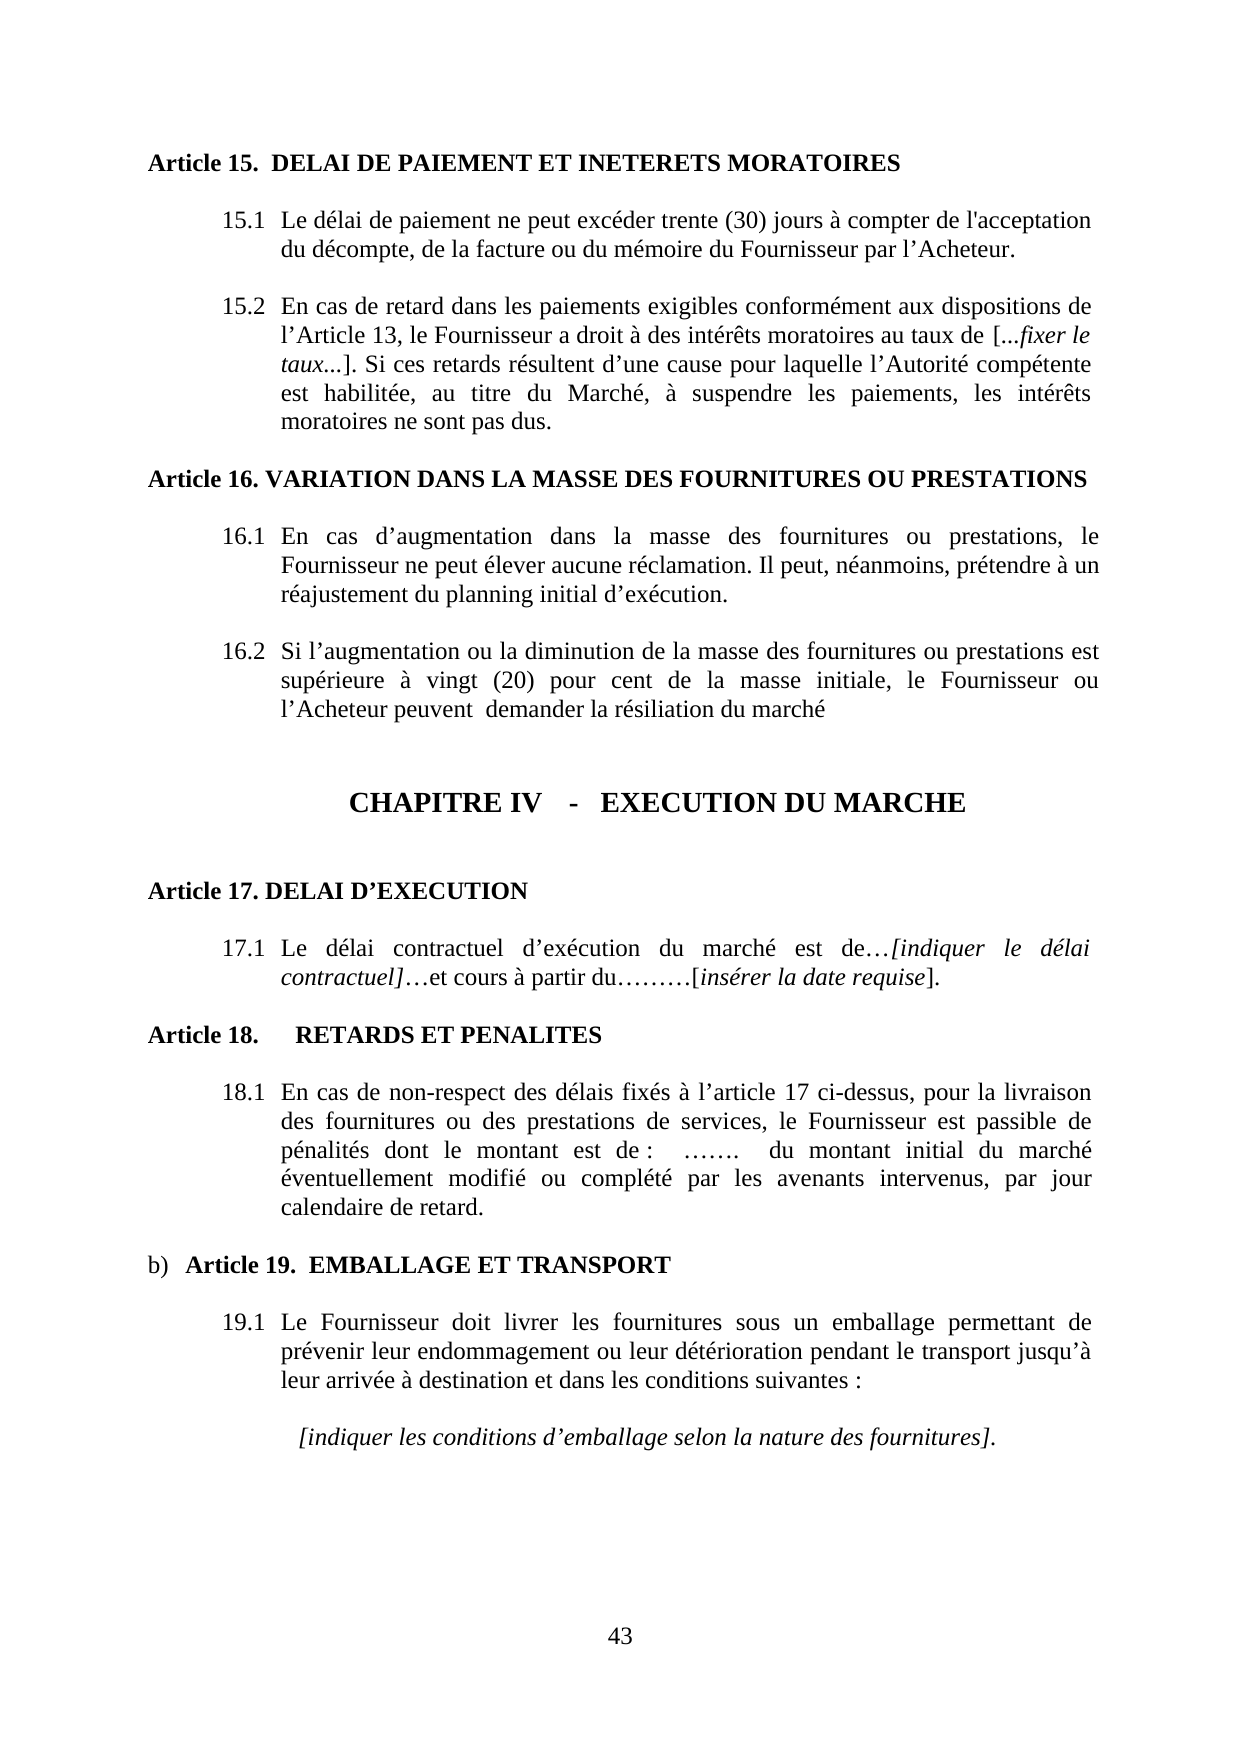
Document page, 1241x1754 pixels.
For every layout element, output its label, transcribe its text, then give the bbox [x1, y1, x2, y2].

list Le Fournisseur doit livrer les fournitures sous un emballage permettant de prévenir leur endommagement ou leur détérioration pendant le transport jusqu’à leur arrivée à destination et dans les conditions suivantes : [222, 1307, 1092, 1393]
text Article 17. DELAI D’EXECUTION [148, 876, 1092, 905]
list Article 19. EMBALLAGE ET TRANSPORT [148, 1250, 1092, 1278]
list Si l’augmentation ou la diminution de la masse des fournitures ou prestations est supérieure à vingt (20) pour cent de la masse initiale, le Fournisseur ou l’Acheteur peuvent demander la résiliation du marché [222, 636, 1100, 723]
text [indiquer les conditions d’emballage selon la nature des fournitures]. [298, 1422, 1092, 1451]
text Article 15. DELAI DE PAIEMENT ET INETERETS MORATOIRES [148, 148, 1092, 176]
list En cas de non-respect des délais fixés à l’article 17 ci-dessus, pour la livraison des fournitures ou des prestations de services, le Fournisseur est passible de pénalités dont le montant est de : ……. du montant initial du marché éventuellement modifié ou complété par les avenants intervenus, par jour calendaire de retard. [222, 1077, 1092, 1221]
text CHAPITRE IV - EXECUTION DU MARCHE [223, 785, 1092, 818]
list Le délai contractuel d’exécution du marché est de…[indiquer le délai contractuel]…et cours à partir du………[insérer la date requise]. [222, 933, 1092, 991]
list En cas d’augmentation dans la masse des fournitures ou prestations, le Fournisseur ne peut élever aucune réclamation. Il peut, néanmoins, prétendre à un réajustement du planning initial d’exécution. [222, 521, 1100, 608]
text Article 18. RETARDS ET PENALITES [148, 1020, 1092, 1048]
list Le délai de paiement ne peut excéder trente (30) jours à compter de l'acceptation du décompte, de la facture ou du mémoire du Fournisseur par l’Acheteur. [222, 205, 1092, 263]
text Article 16. Variation dans la masse des FOURNITURES OU PRESTATIONS [148, 464, 1092, 493]
list En cas de retard dans les paiements exigibles conformément aux dispositions de l’Article 13, le Fournisseur a droit à des intérêts moratoires au taux de [...fixer le taux...]. Si ces retards résultent d’une cause pour laquelle l’Autorité compétente est habilitée, au titre du Marché, à suspendre les paiements, les intérêts moratoires ne sont pas dus. [222, 291, 1092, 435]
